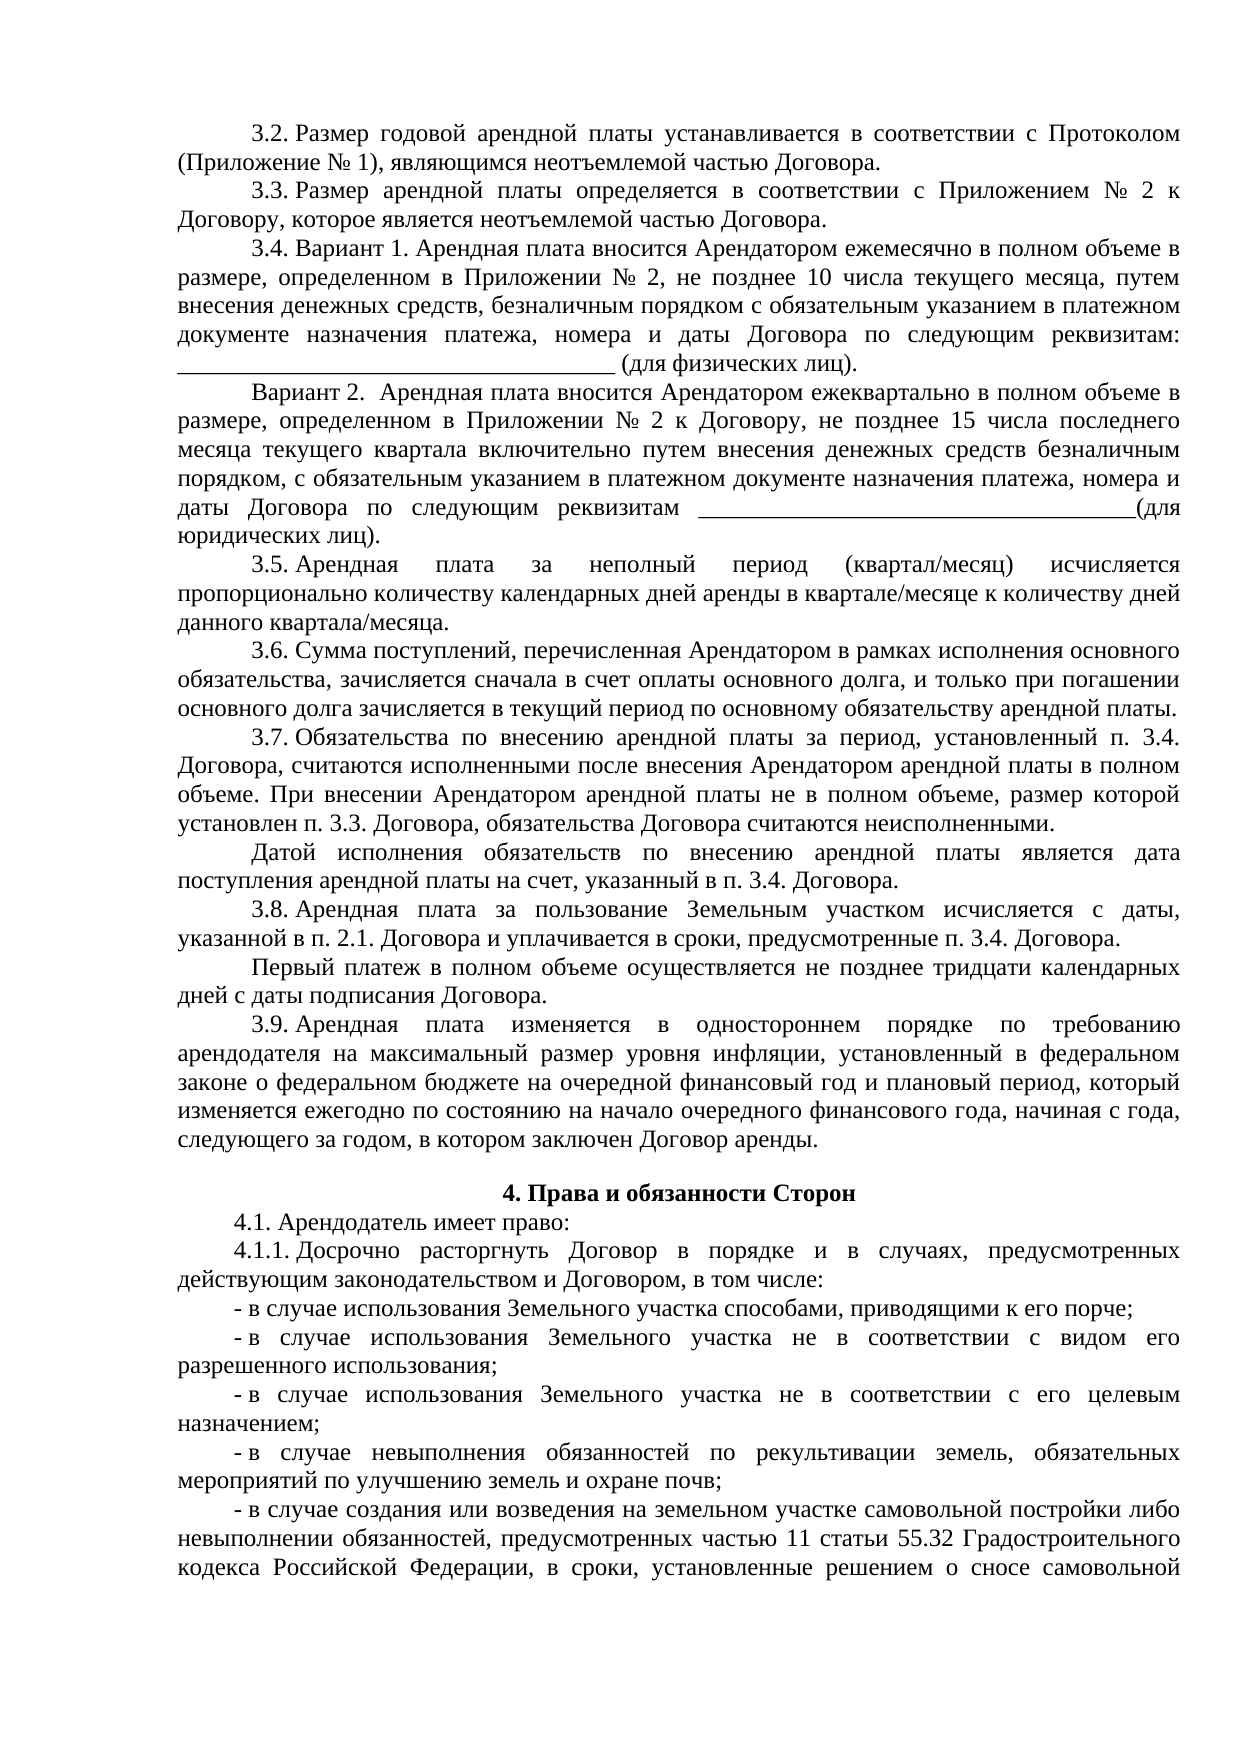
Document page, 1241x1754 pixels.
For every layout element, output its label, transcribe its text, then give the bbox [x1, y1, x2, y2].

text 3.4. Вариант 1. Арендная плата вносится Арендатором ежемесячно в полном объеме в размере, определенном в Приложении № 2, не позднее 10 числа текущего месяца, путем внесения денежных средств, безналичным порядком с обязательным указанием в платежном документе назначения платежа, номера и даты Договора по следующим реквизитам: ___________________________________ (для физических лиц). [177, 233, 1181, 377]
text Вариант 2. Арендная плата вносится Арендатором ежеквартально в полном объеме в размере, определенном в Приложении № 2 к Договору, не позднее 15 числа последнего месяца текущего квартала включительно путем внесения денежных средств безналичным порядком, с обязательным указанием в платежном документе назначения платежа, номера и даты Договора по следующим реквизитам ___________________________________(для юридических лиц). [177, 377, 1181, 549]
text - в случае использования Земельного участка не в соответствии с его целевым назначением; [177, 1379, 1181, 1437]
text 4. Права и обязанности Сторон [177, 1178, 1181, 1207]
text 3.6. Сумма поступлений, перечисленная Арендатором в рамках исполнения основного обязательства, зачисляется сначала в счет оплаты основного долга, и только при погашении основного долга зачисляется в текущий период по основному обязательству арендной платы. [177, 636, 1181, 722]
text - в случае использования Земельного участка способами, приводящими к его порче; [177, 1293, 1181, 1322]
text 4.1. Арендодатель имеет право: [177, 1207, 1181, 1236]
text 3.5. Арендная плата за неполный период (квартал/месяц) исчисляется пропорционально количеству календарных дней аренды в квартале/месяце к количеству дней данного квартала/месяца. [177, 549, 1181, 636]
text - в случае невыполнения обязанностей по рекультивации земель, обязательных мероприятий по улучшению земель и охране почв; [177, 1437, 1181, 1494]
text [177, 1494, 1181, 1581]
text 3.9. Арендная плата изменяется в одностороннем порядке по требованию арендодателя на максимальный размер уровня инфляции, установленный в федеральном законе о федеральном бюджете на очередной финансовый год и плановый период, который изменяется ежегодно по состоянию на начало очередного финансового года, начиная с года, следующего за годом, в котором заключен Договор аренды. [177, 1009, 1181, 1153]
text 3.7. Обязательства по внесению арендной платы за период, установленный п. 3.4. Договора, считаются исполненными после внесения Арендатором арендной платы в полном объеме. При внесении Арендатором арендной платы не в полном объеме, размер которой установлен п. 3.3. Договора, обязательства Договора считаются неисполненными. [177, 722, 1181, 837]
text Первый платеж в полном объеме осуществляется не позднее тридцати календарных дней с даты подписания Договора. [177, 952, 1181, 1009]
text 3.2. Размер годовой арендной платы устанавливается в соответствии с Протоколом (Приложение № 1), являющимся неотъемлемой частью Договора. [177, 118, 1181, 176]
text 4.1.1. Досрочно расторгнуть Договор в порядке и в случаях, предусмотренных действующим законодательством и Договором, в том числе: [177, 1236, 1181, 1293]
text 3.8. Арендная плата за пользование Земельным участком исчисляется с даты, указанной в п. 2.1. Договора и уплачивается в сроки, предусмотренные п. 3.4. Договора. [177, 894, 1181, 952]
text - в случае использования Земельного участка не в соответствии с видом его разрешенного использования; [177, 1322, 1181, 1379]
text Датой исполнения обязательств по внесению арендной платы является дата поступления арендной платы на счет, указанный в п. 3.4. Договора. [177, 837, 1181, 894]
text 3.3. Размер арендной платы определяется в соответствии с Приложением № 2 к Договору, которое является неотъемлемой частью Договора. [177, 176, 1181, 233]
